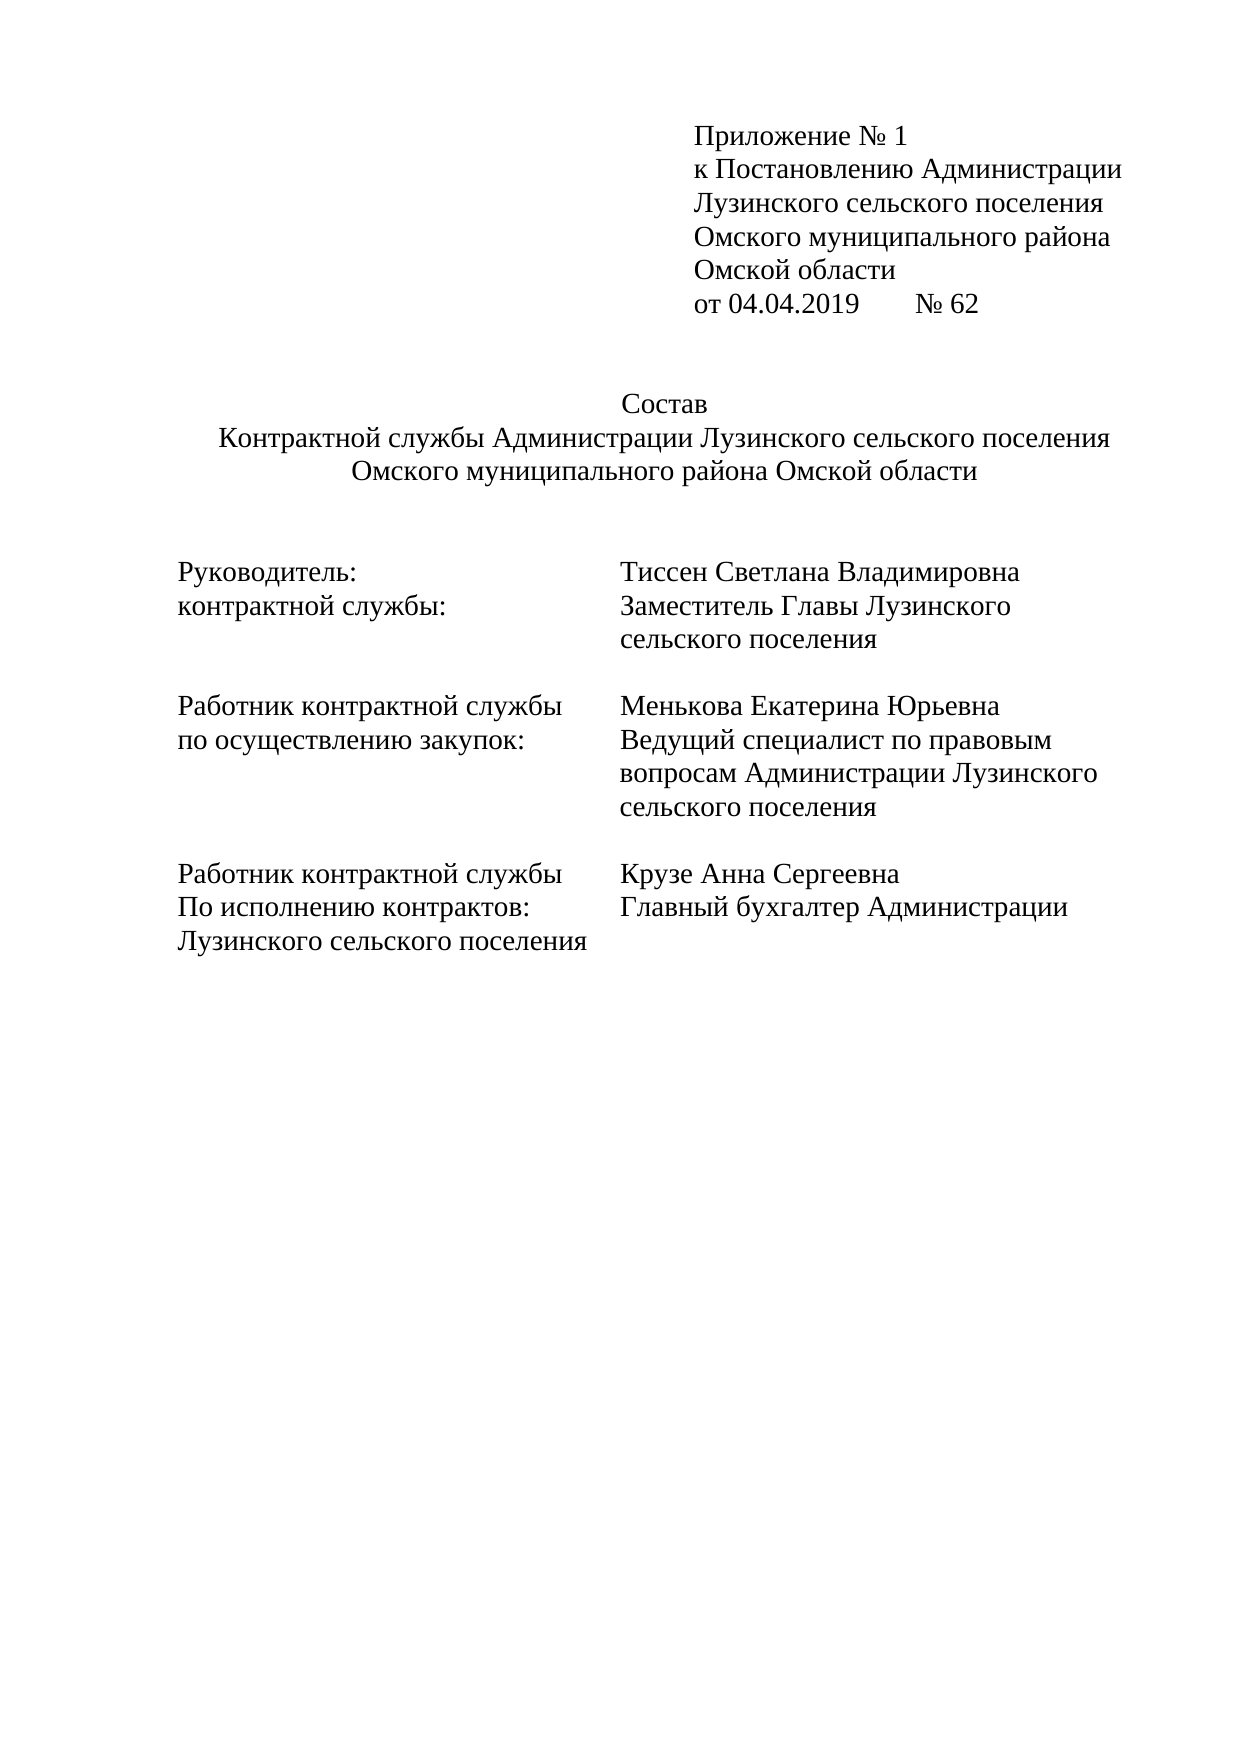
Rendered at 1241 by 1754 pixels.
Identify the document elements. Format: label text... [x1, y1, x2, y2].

text Состав [177, 386, 1152, 420]
text к Постановлению Администрации [177, 152, 1152, 185]
text сельского поселения [177, 621, 1152, 655]
text Омского муниципального района [177, 219, 1152, 252]
text контрактной службы: Заместитель Главы Лузинского [177, 588, 1152, 621]
text Работник контрактной службы Крузе Анна Сергеевна [177, 856, 1152, 889]
text Работник контрактной службы Менькова Екатерина Юрьевна [177, 688, 1152, 722]
text Омской области [177, 252, 1152, 286]
text Приложение № 1 [177, 118, 1152, 152]
text По исполнению контрактов: Главный бухгалтер Администрации Лузинского сельского поселения [177, 889, 1152, 957]
text по осуществлению закупок: Ведущий специалист по правовым вопросам Администрации Лузинского сельского поселения [177, 722, 1152, 822]
text Лузинского сельского поселения [177, 185, 1152, 219]
text Контрактной службы Администрации Лузинского сельского поселения Омского муниципального района Омской области [177, 420, 1152, 487]
text Руководитель: Тиссен Светлана Владимировна [177, 554, 1152, 588]
text от 04.04.2019 № 62 [177, 286, 1152, 319]
